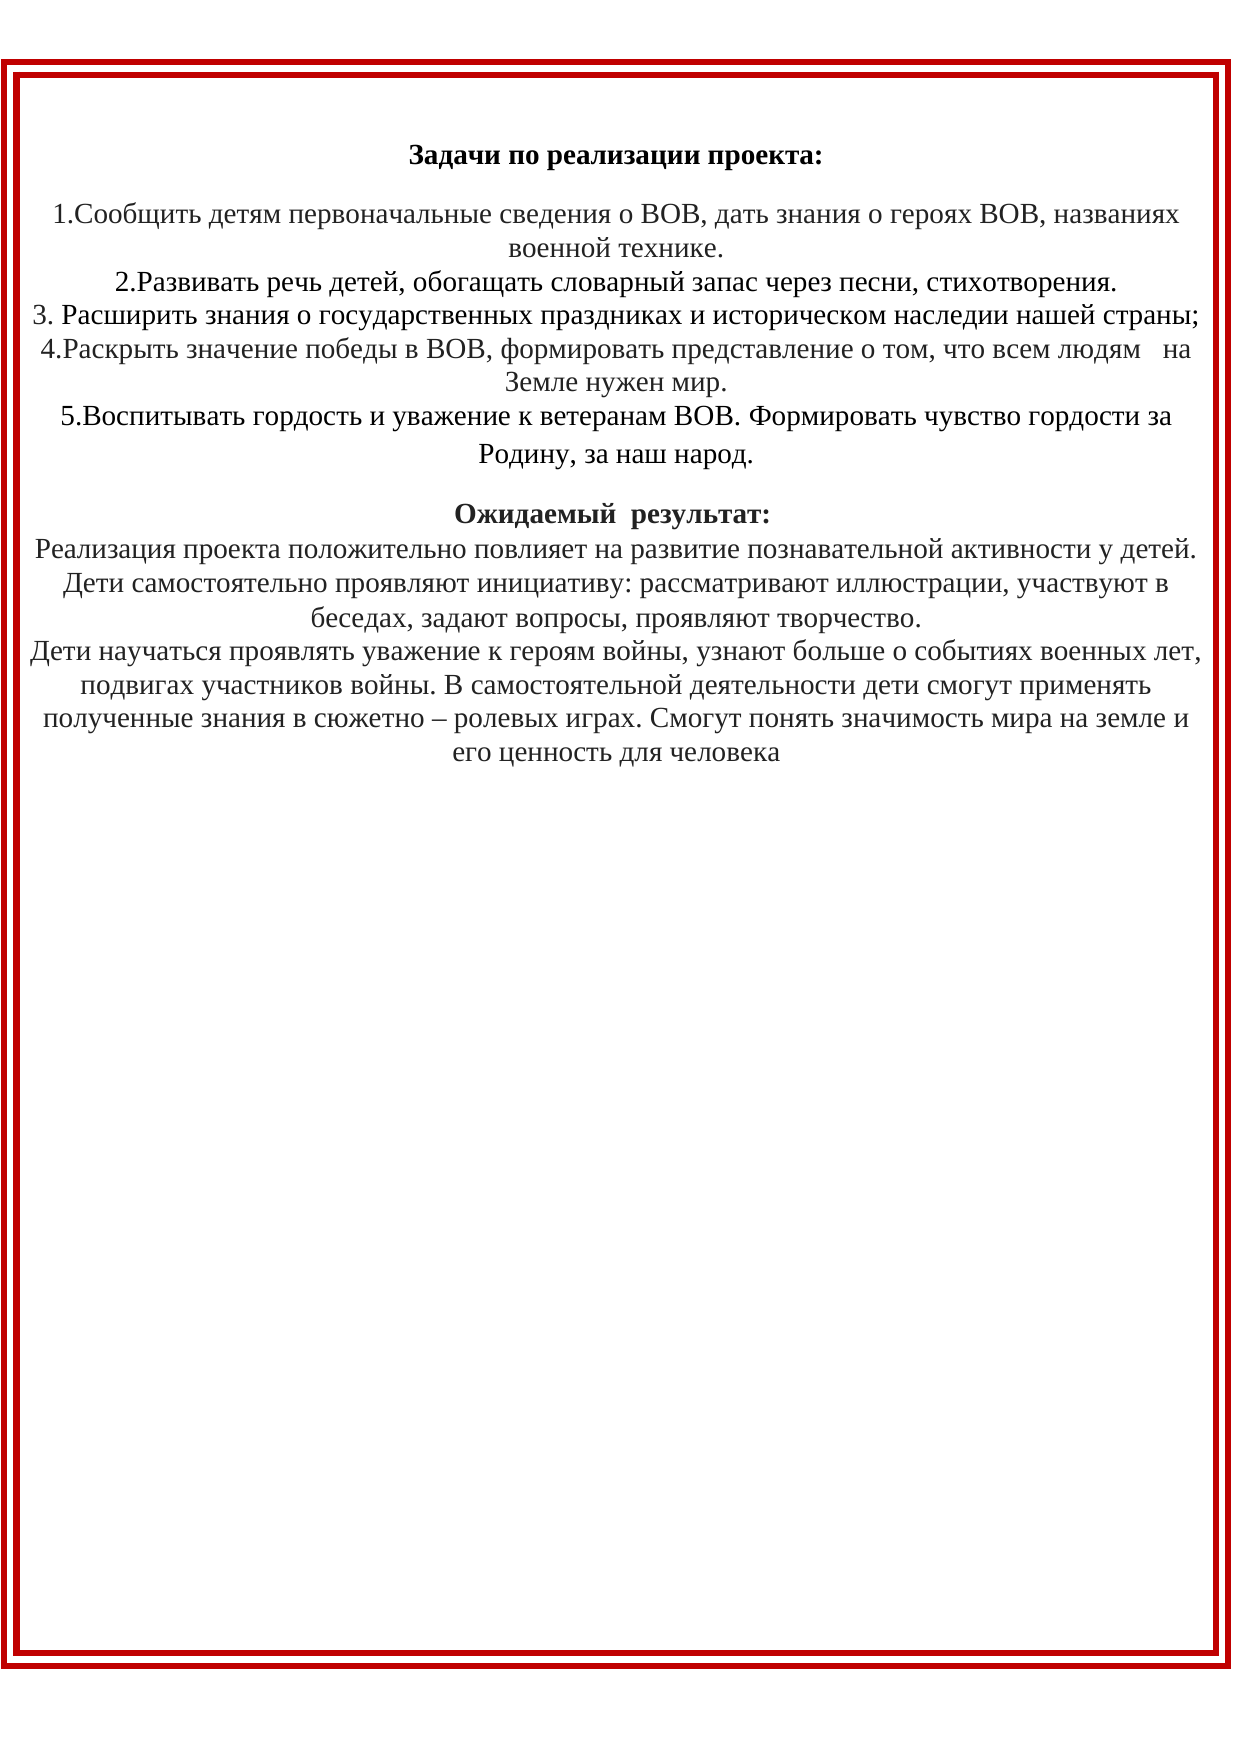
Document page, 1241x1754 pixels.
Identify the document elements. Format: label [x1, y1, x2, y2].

table_header [10, 65, 1222, 1650]
